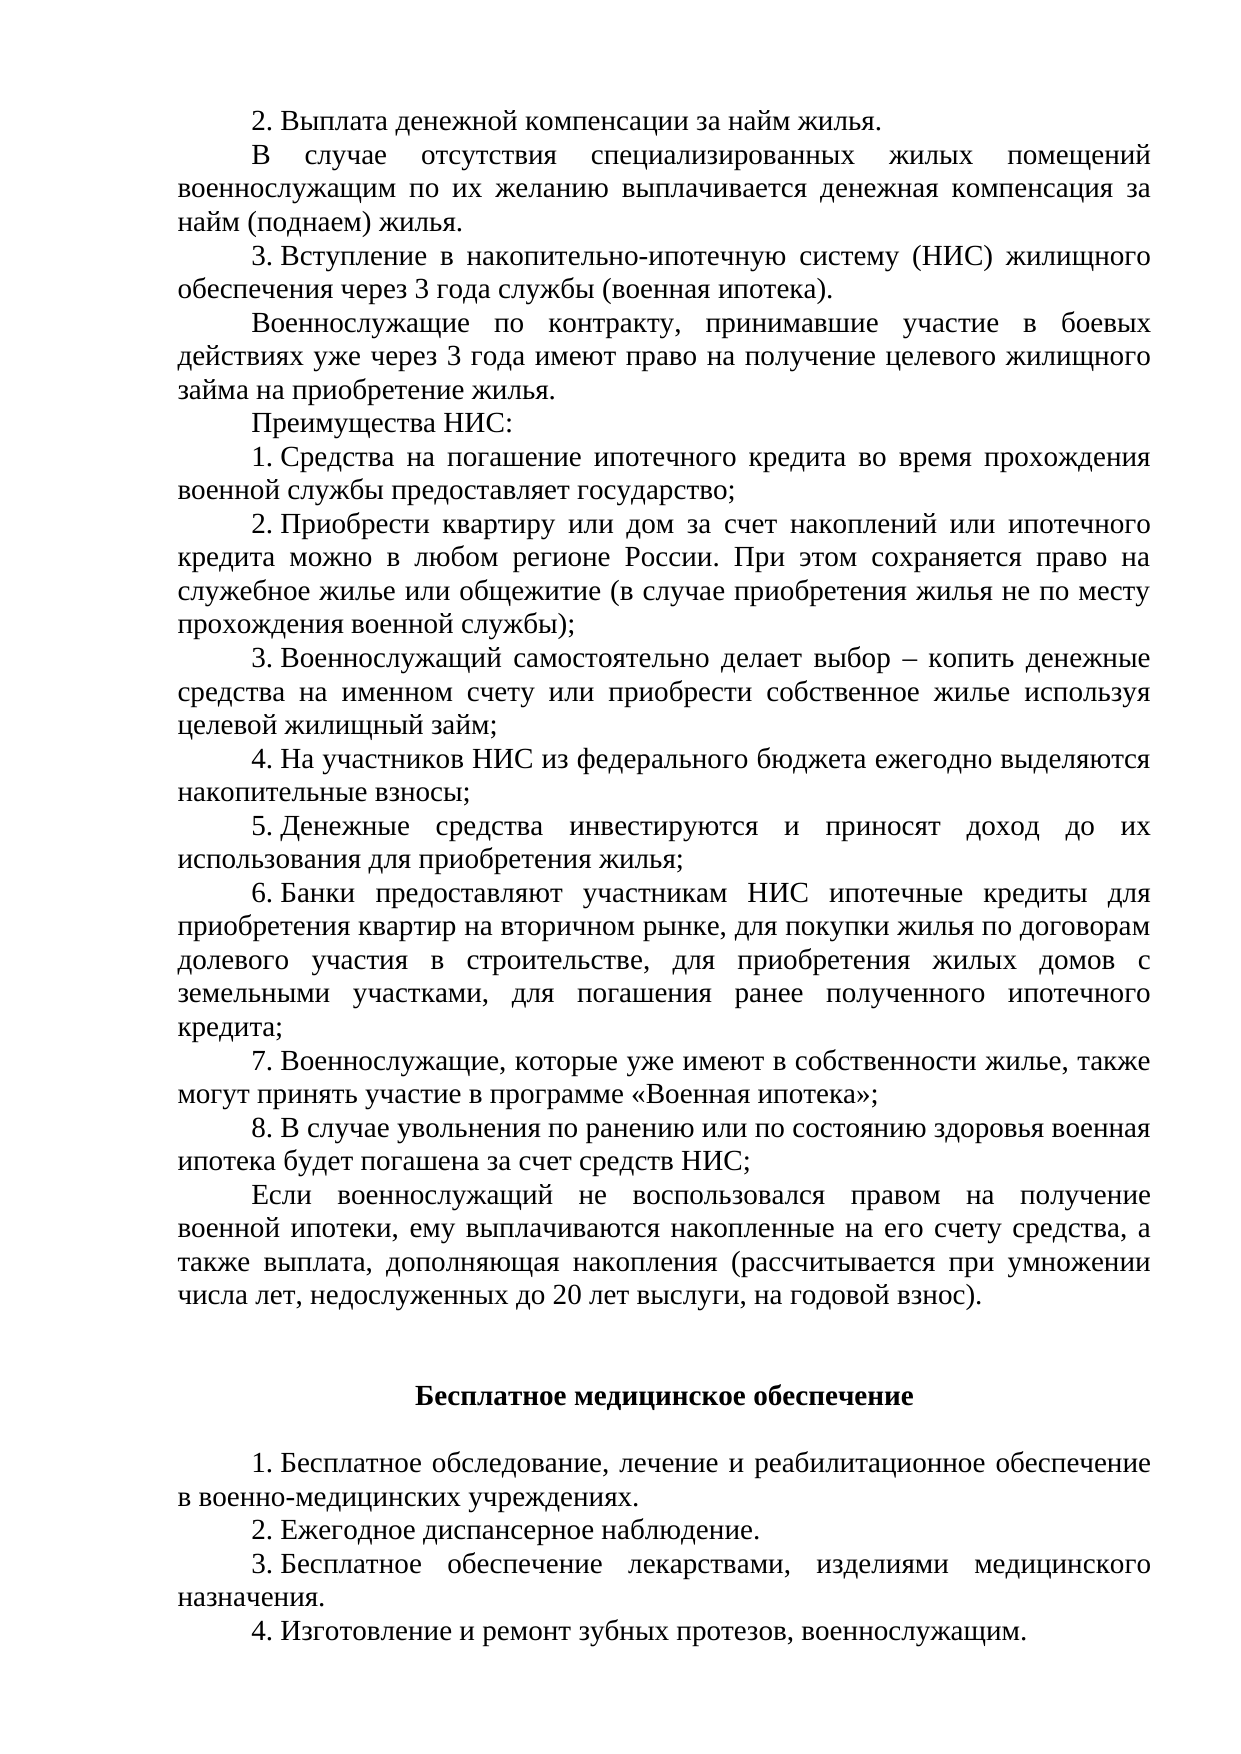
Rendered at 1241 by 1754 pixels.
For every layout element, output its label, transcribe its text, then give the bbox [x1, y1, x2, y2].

text 6. Банки предоставляют участникам НИС ипотечные кредиты для приобретения квартир на вторичном рынке, для покупки жилья по договорам долевого участия в строительстве, для приобретения жилых домов с земельными участками, для погашения ранее полученного ипотечного кредита; [177, 875, 1152, 1043]
text 3. Вступление в накопительно-ипотечную систему (НИС) жилищного обеспечения через 3 года службы (военная ипотека). [177, 238, 1152, 305]
text 2. Приобрести квартиру или дом за счет накоплений или ипотечного кредита можно в любом регионе России. При этом сохраняется право на служебное жилье или общежитие (в случае приобретения жилья не по месту прохождения военной службы); [177, 506, 1152, 640]
text Военнослужащие по контракту, принимавшие участие в боевых действиях уже через 3 года имеют право на получение целевого жилищного займа на приобретение жилья. [177, 305, 1152, 405]
text 1. Средства на погашение ипотечного кредита во время прохождения военной службы предоставляет государство; [177, 439, 1152, 506]
text 3. Бесплатное обеспечение лекарствами, изделиями медицинского назначения. [177, 1546, 1152, 1613]
text 5. Денежные средства инвестируются и приносят доход до их использования для приобретения жилья; [177, 808, 1152, 875]
text Если военнослужащий не воспользовался правом на получение военной ипотеки, ему выплачиваются накопленные на его счету средства, а также выплата, дополняющая накопления (рассчитывается при умножении числа лет, недослуженных до 20 лет выслуги, на годовой взнос). [177, 1177, 1152, 1311]
text В случае отсутствия специализированных жилых помещений военнослужащим по их желанию выплачивается денежная компенсация за найм (поднаем) жилья. [177, 137, 1152, 238]
text 8. В случае увольнения по ранению или по состоянию здоровья военная ипотека будет погашена за счет средств НИС; [177, 1110, 1152, 1177]
text Преимущества НИС: [177, 405, 1152, 439]
text 3. Военнослужащий самостоятельно делает выбор – копить денежные средства на именном счету или приобрести собственное жилье используя целевой жилищный займ; [177, 640, 1152, 741]
text Бесплатное медицинское обеспечение [177, 1378, 1152, 1412]
text 2. Выплата денежной компенсации за найм жилья. [177, 103, 1152, 137]
text 7. Военнослужащие, которые уже имеют в собственности жилье, также могут принять участие в программе «Военная ипотека»; [177, 1043, 1152, 1110]
text 4. Изготовление и ремонт зубных протезов, военнослужащим. [177, 1613, 1152, 1646]
text 4. На участников НИС из федерального бюджета ежегодно выделяются накопительные взносы; [177, 741, 1152, 808]
text 1. Бесплатное обследование, лечение и реабилитационное обеспечение в военно-медицинских учреждениях. [177, 1445, 1152, 1512]
text 2. Ежегодное диспансерное наблюдение. [177, 1512, 1152, 1546]
